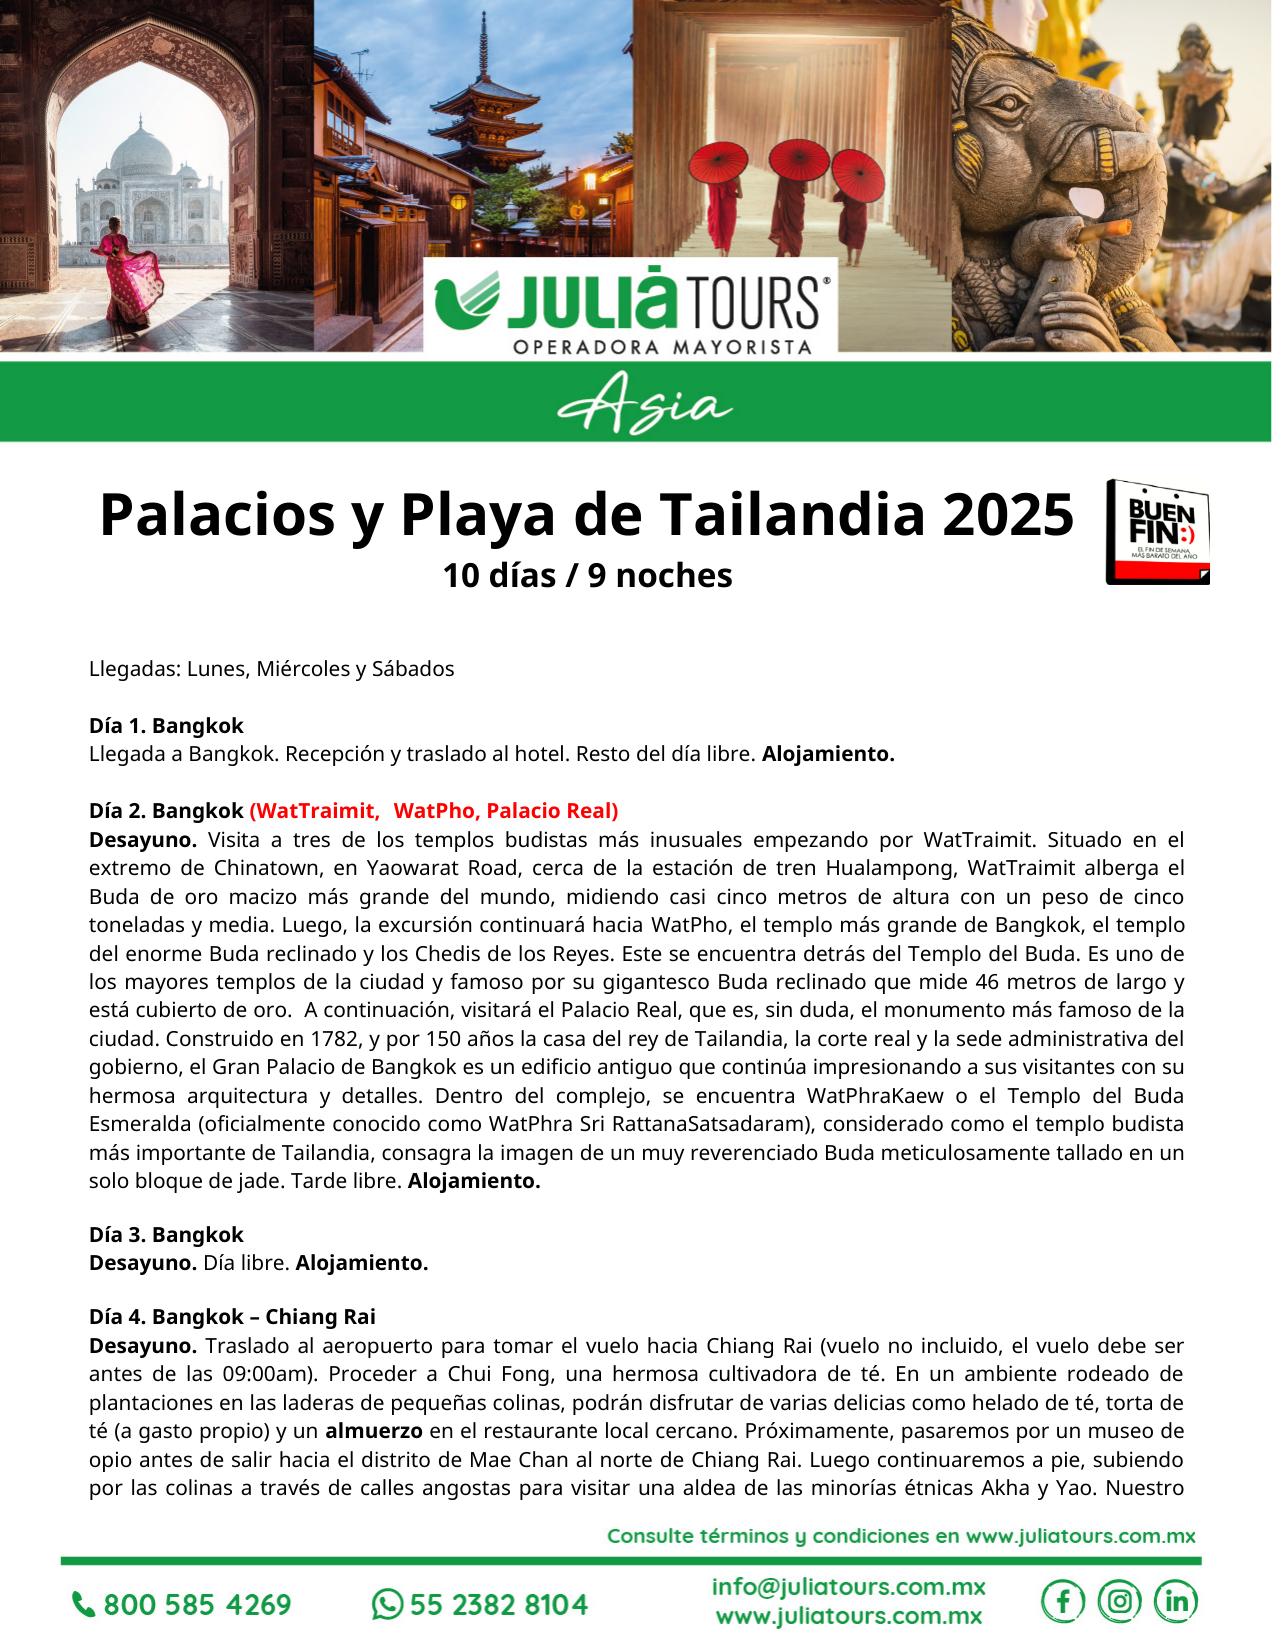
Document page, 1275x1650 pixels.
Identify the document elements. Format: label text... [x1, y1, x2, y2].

text Día 2. Bangkok (WatTraimit, WatPho, Palacio Real) [89, 796, 1186, 825]
text Llegadas: Lunes, Miércoles y Sábados [89, 654, 1186, 683]
text Llegada a Bangkok. Recepción y traslado al hotel. Resto del día libre. Alojamiento. [89, 739, 1186, 768]
picture [0, 0, 1272, 1650]
text Día 4. Bangkok – Chiang Rai [89, 1302, 1186, 1331]
text 10 días / 9 noches [89, 552, 1186, 597]
text Día 3. Bangkok [89, 1220, 1186, 1248]
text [89, 1331, 1186, 1502]
text Desayuno. Día libre. Alojamiento. [89, 1248, 1186, 1277]
text Desayuno. Visita a tres de los templos budistas más inusuales empezando por WatTraimit. Situado en el extremo de Chinatown, en Yaowarat Road, cerca de la estación de tren Hualampong, WatTraimit alberga el Buda de oro macizo más grande del mundo, midiendo casi cinco metros de altura con un peso de cinco toneladas y media. Luego, la excursión continuará hacia WatPho, el templo más grande de Bangkok, el templo del enorme Buda reclinado y los Chedis de los Reyes. Este se encuentra detrás del Templo del Buda. Es uno de los mayores templos de la ciudad y famoso por su gigantesco Buda reclinado que mide 46 metros de largo y está cubierto de oro. A continuación, visitará el Palacio Real, que es, sin duda, el monumento más famoso de la ciudad. Construido en 1782, y por 150 años la casa del rey de Tailandia, la corte real y la sede administrativa del gobierno, el Gran Palacio de Bangkok es un edificio antiguo que continúa impresionando a sus visitantes con su hermosa arquitectura y detalles. Dentro del complejo, se encuentra WatPhraKaew o el Templo del Buda Esmeralda (oficialmente conocido como WatPhra Sri RattanaSatsadaram), considerado como el templo budista más importante de Tailandia, consagra la imagen de un muy reverenciado Buda meticulosamente tallado en un solo bloque de jade. Tarde libre. Alojamiento. [89, 825, 1186, 1194]
text Palacios y Playa de Tailandia 2025 [89, 472, 1186, 552]
text Día 1. Bangkok [89, 711, 1186, 739]
